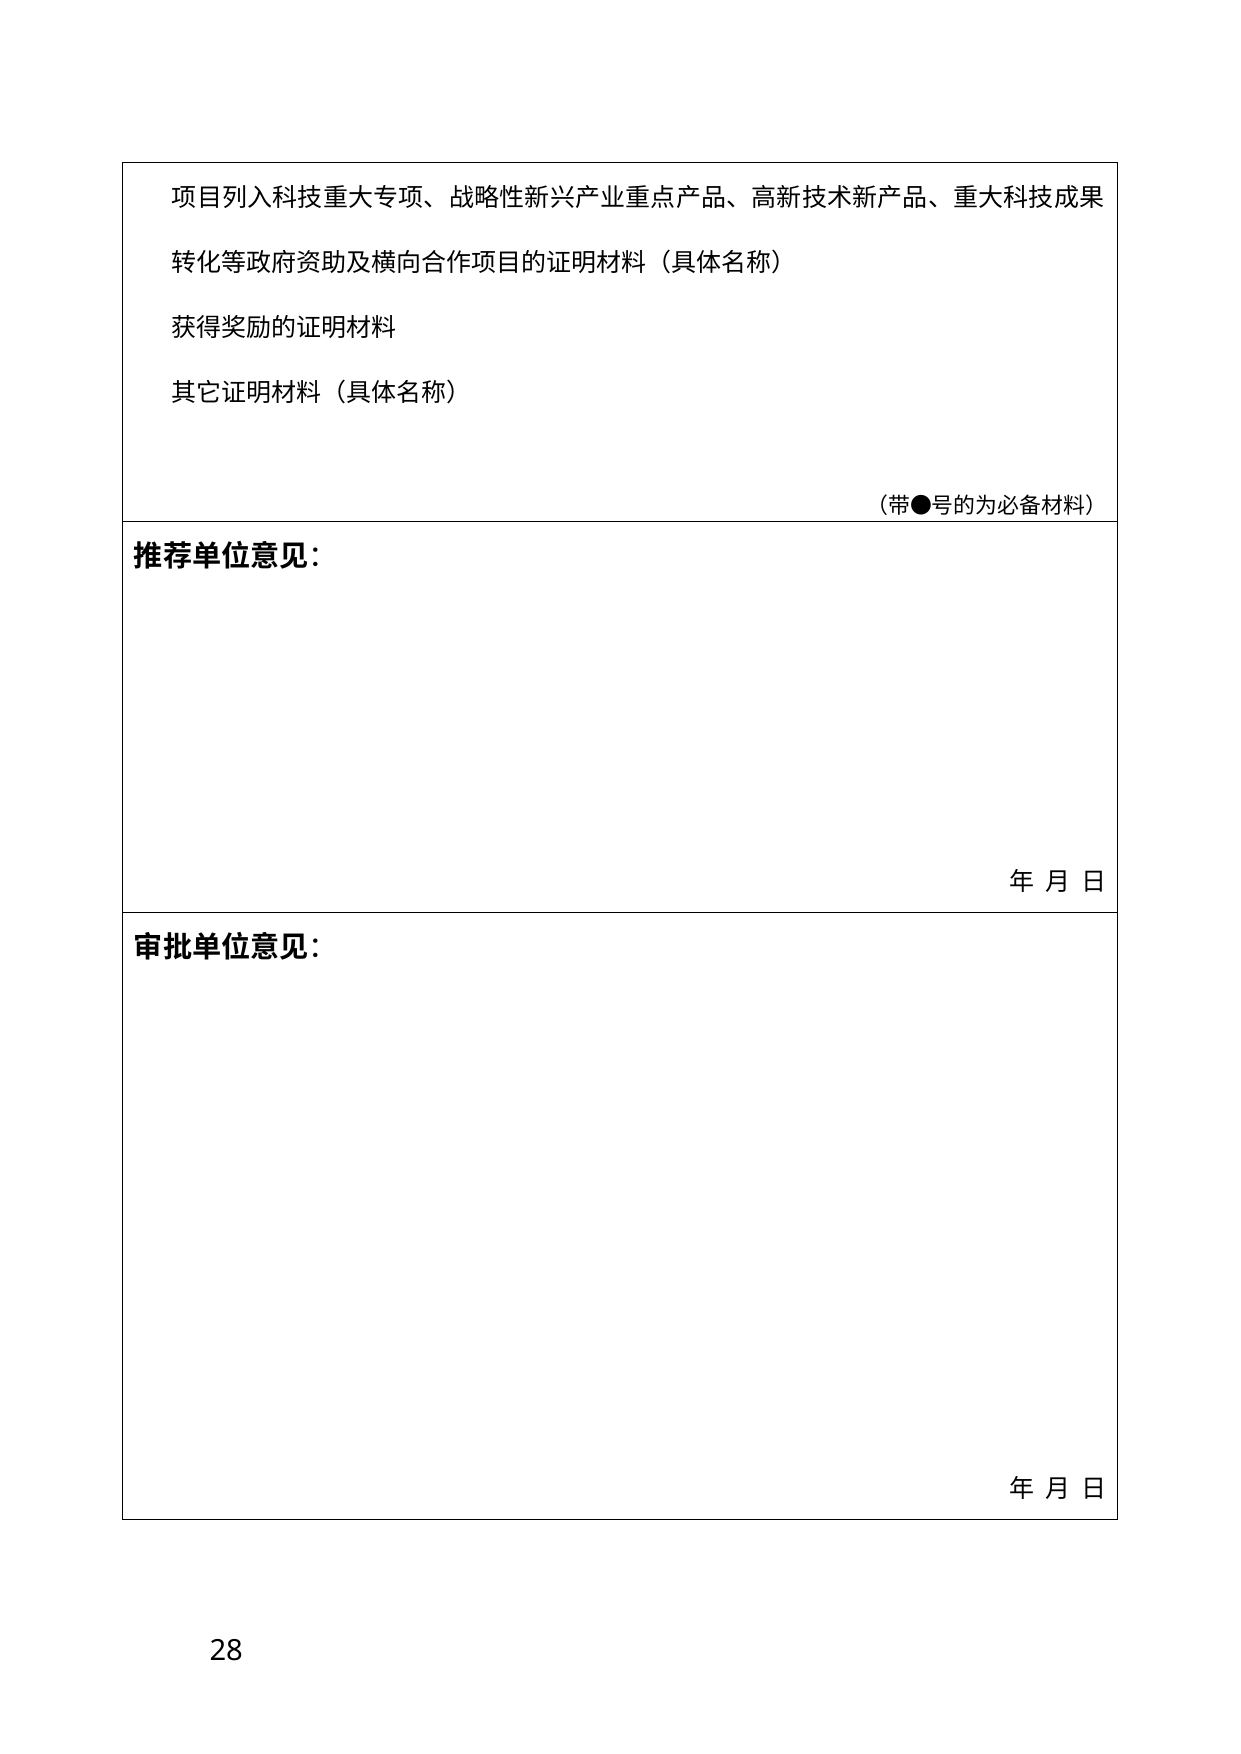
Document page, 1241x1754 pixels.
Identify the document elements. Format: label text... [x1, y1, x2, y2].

table_cell 审批单位意见： 年 月 日 [123, 913, 1117, 1519]
table_cell 推荐单位意见： 年 月 日 [123, 522, 1117, 912]
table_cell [123, 163, 1117, 521]
